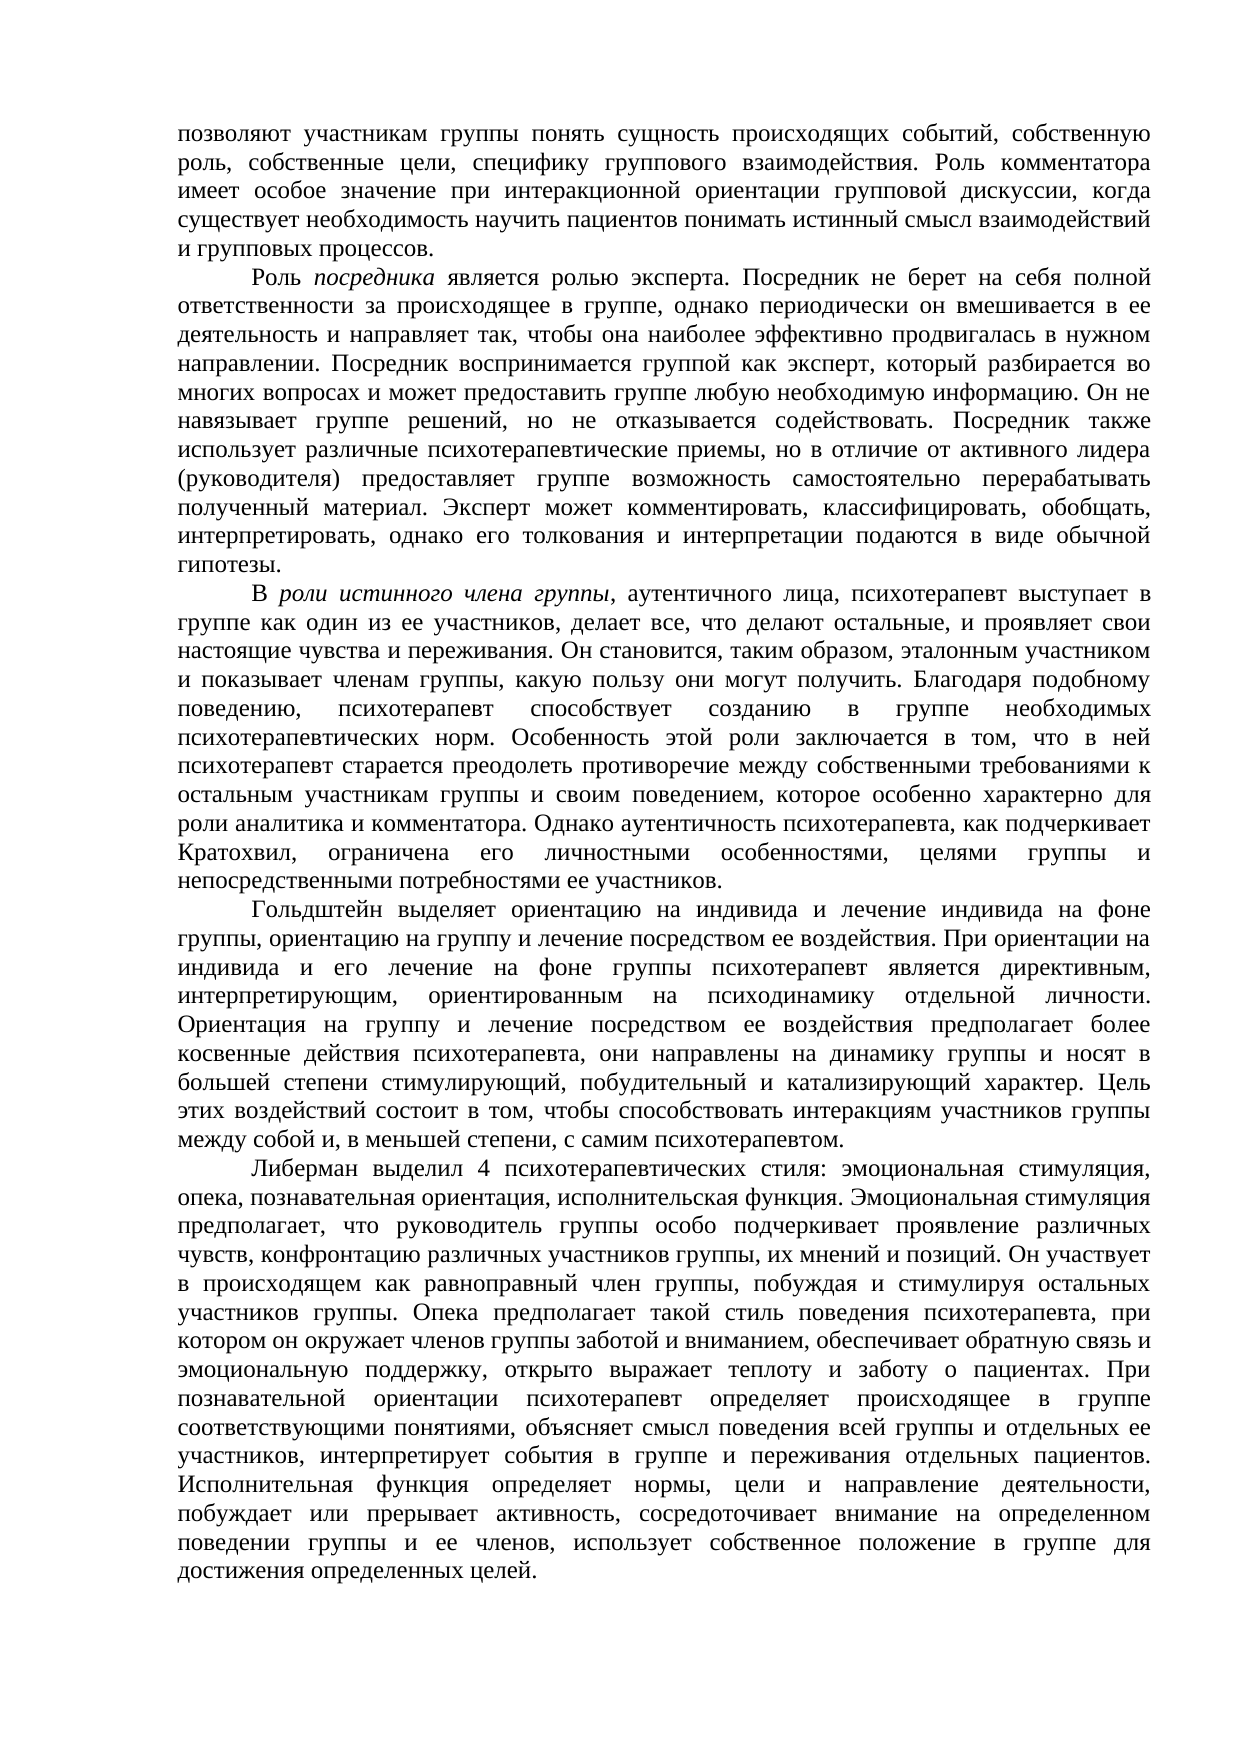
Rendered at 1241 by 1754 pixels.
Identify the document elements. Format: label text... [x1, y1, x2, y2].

text Гольдштейн выделяет ориентацию на индивида и лечение индивида на фоне группы, ориентацию на группу и лечение посредством ее воздействия. При ориентации на индивида и его лечение на фоне группы психотерапевт является директивным, интерпретирующим, ориентированным на психодинамику отдельной личности. Ориентация на группу и лечение посредством ее воздействия предполагает более косвенные действия психотерапевта, они направлены на динамику группы и носят в большей степени стимулирующий, побудительный и катализирующий характер. Цель этих воздействий состоит в том, чтобы способствовать интеракциям участников группы между собой и, в меньшей степени, с самим психотерапевтом. [177, 894, 1152, 1153]
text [177, 118, 1152, 262]
text Роль посредника является ролью эксперта. Посредник не берет на себя полной ответственности за происходящее в группе, однако периодически он вмешивается в ее деятельность и направляет так, чтобы она наиболее эффективно продвигалась в нужном направлении. Посредник воспринимается группой как эксперт, который разбирается во многих вопросах и может предоставить группе любую необходимую информацию. Он не навязывает группе решений, но не отказывается содействовать. Посредник также использует различные психотерапевтические приемы, но в отличие от активного лидера (руководителя) предоставляет группе возможность самостоятельно перерабатывать полученный материал. Эксперт может комментировать, классифицировать, обобщать, интерпретировать, однако его толкования и интерпретации подаются в виде обычной гипотезы. [177, 262, 1152, 578]
text В роли истинного члена группы, аутентичного лица, психотерапевт выступает в группе как один из ее участников, делает все, что делают остальные, и проявляет свои настоящие чувства и переживания. Он становится, таким образом, эталонным участником и показывает членам группы, какую пользу они могут получить. Благодаря подобному поведению, психотерапевт способствует созданию в группе необходимых психотерапевтических норм. Особенность этой роли заключается в том, что в ней психотерапевт старается преодолеть противоречие между собственными требованиями к остальным участникам группы и своим поведением, которое особенно характерно для роли аналитика и комментатора. Однако аутентичность психотерапевта, как подчеркивает Кратохвил, ограничена его личностными особенностями, целями группы и непосредственными потребностями ее участников. [177, 578, 1152, 894]
text Либерман выделил 4 психотерапевтических стиля: эмоциональная стимуляция, опека, познавательная ориентация, исполнительская функция. Эмоциональная стимуляция предполагает, что руководитель группы особо подчеркивает проявление различных чувств, конфронтацию различных участников группы, их мнений и позиций. Он участвует в происходящем как равноправный член группы, побуждая и стимулируя остальных участников группы. Опека предполагает такой стиль поведения психотерапевта, при котором он окружает членов группы заботой и вниманием, обеспечивает обратную связь и эмоциональную поддержку, открыто выражает теплоту и заботу о пациентах. При познавательной ориентации психотерапевт определяет происходящее в группе соответствующими понятиями, объясняет смысл поведения всей группы и отдельных ее участников, интерпретирует события в группе и переживания отдельных пациентов. Исполнительная функция определяет нормы, цели и направление деятельности, побуждает или прерывает активность, сосредоточивает внимание на определенном поведении группы и ее членов, использует собственное положение в группе для достижения определенных целей. [177, 1153, 1152, 1584]
